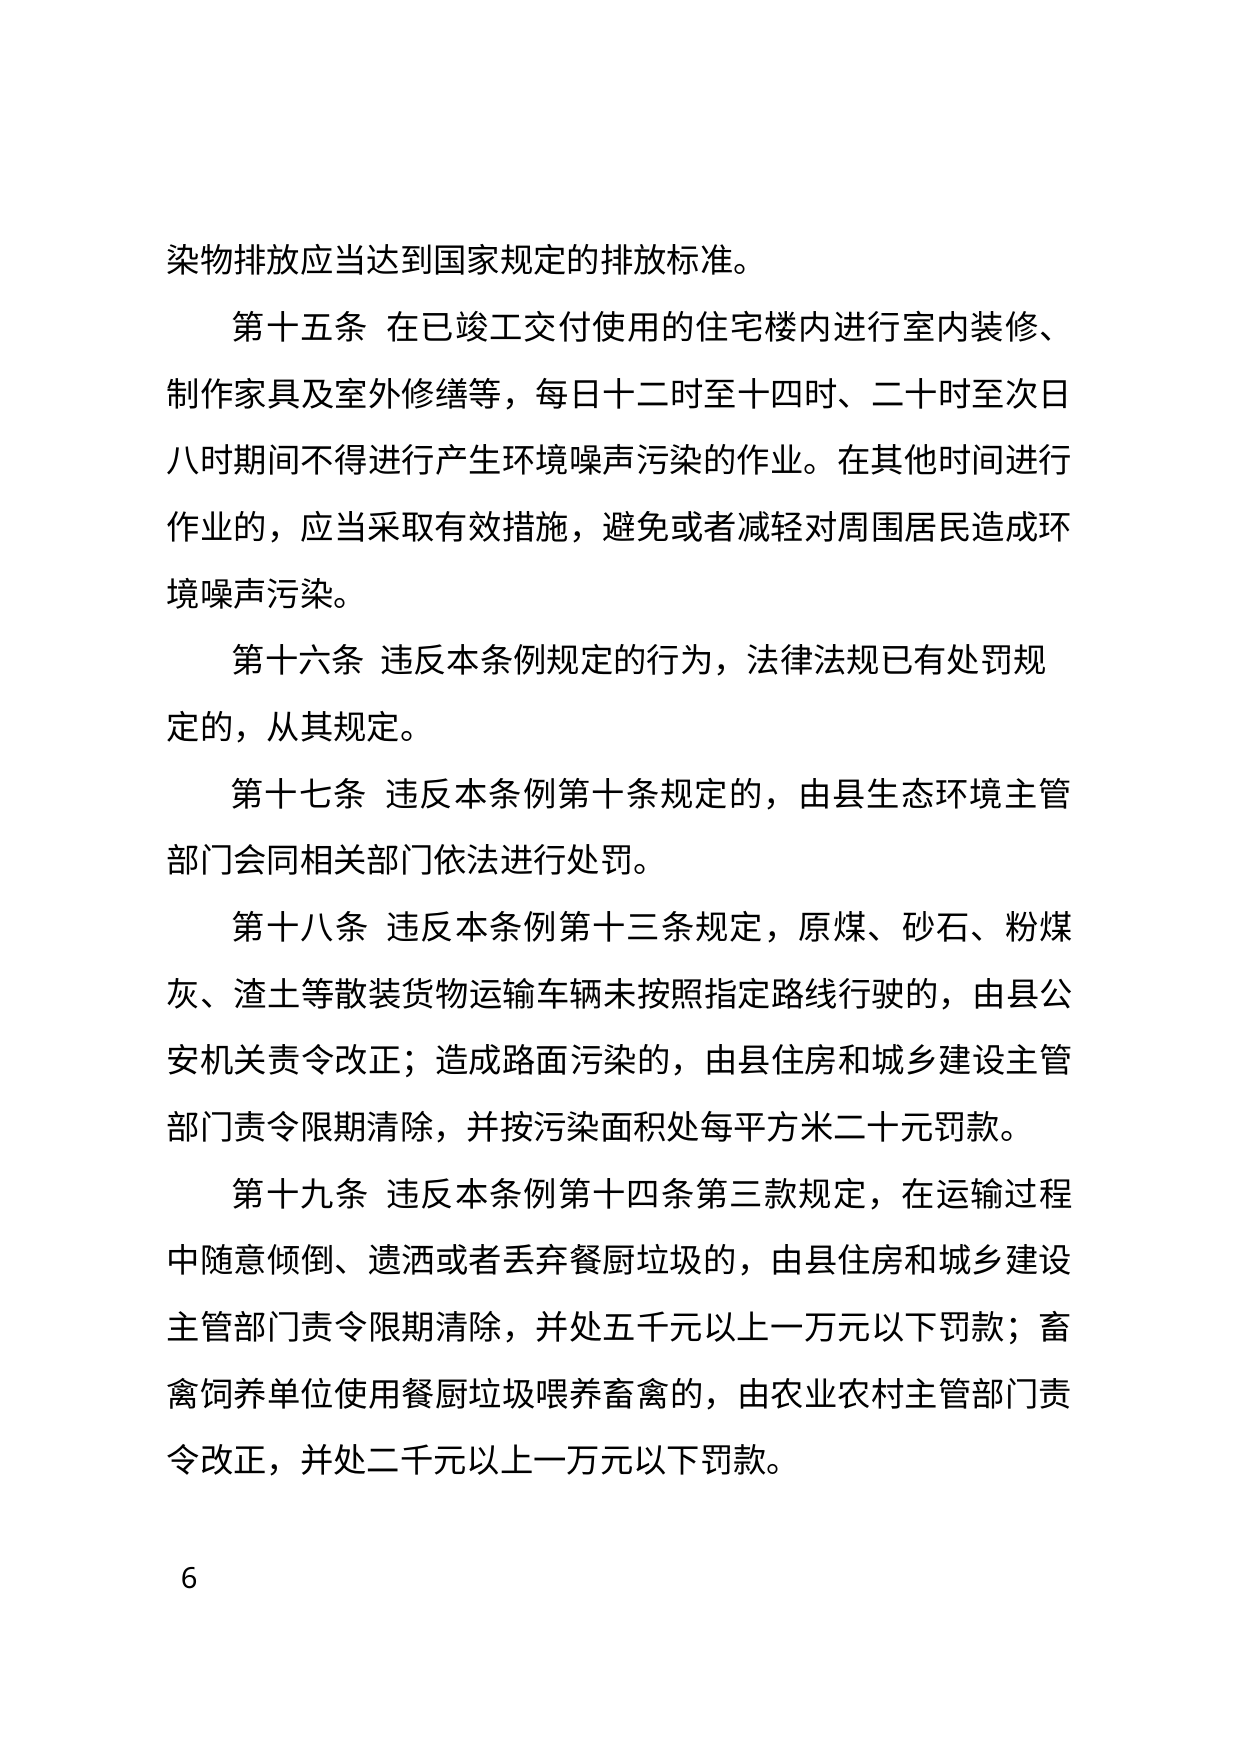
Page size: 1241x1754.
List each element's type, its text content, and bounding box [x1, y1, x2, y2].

text 第十七条 违反本条例第十条规定的，由县生态环境主管部门会同相关部门依法进行处罚。 [167, 753, 1074, 886]
text 第十六条 违反本条例规定的行为，法律法规已有处罚规定的，从其规定。 [167, 619, 1074, 753]
text 第十九条 违反本条例第十四条第三款规定，在运输过程中随意倾倒、遗洒或者丢弃餐厨垃圾的，由县住房和城乡建设主管部门责令限期清除，并处五千元以上一万元以下罚款；畜禽饲养单位使用餐厨垃圾喂养畜禽的，由农业农村主管部门责令改正，并处二千元以上一万元以下罚款。 [167, 1153, 1074, 1486]
text 第十八条 违反本条例第十三条规定，原煤、砂石、粉煤灰、渣土等散装货物运输车辆未按照指定路线行驶的，由县公安机关责令改正；造成路面污染的，由县住房和城乡建设主管部门责令限期清除，并按污染面积处每平方米二十元罚款。 [167, 886, 1074, 1153]
text 第十五条 在已竣工交付使用的住宅楼内进行室内装修、制作家具及室外修缮等，每日十二时至十四时、二十时至次日八时期间不得进行产生环境噪声污染的作业。在其他时间进行作业的，应当采取有效措施，避免或者减轻对周围居民造成环境噪声污染。 [167, 286, 1074, 619]
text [167, 219, 1074, 286]
